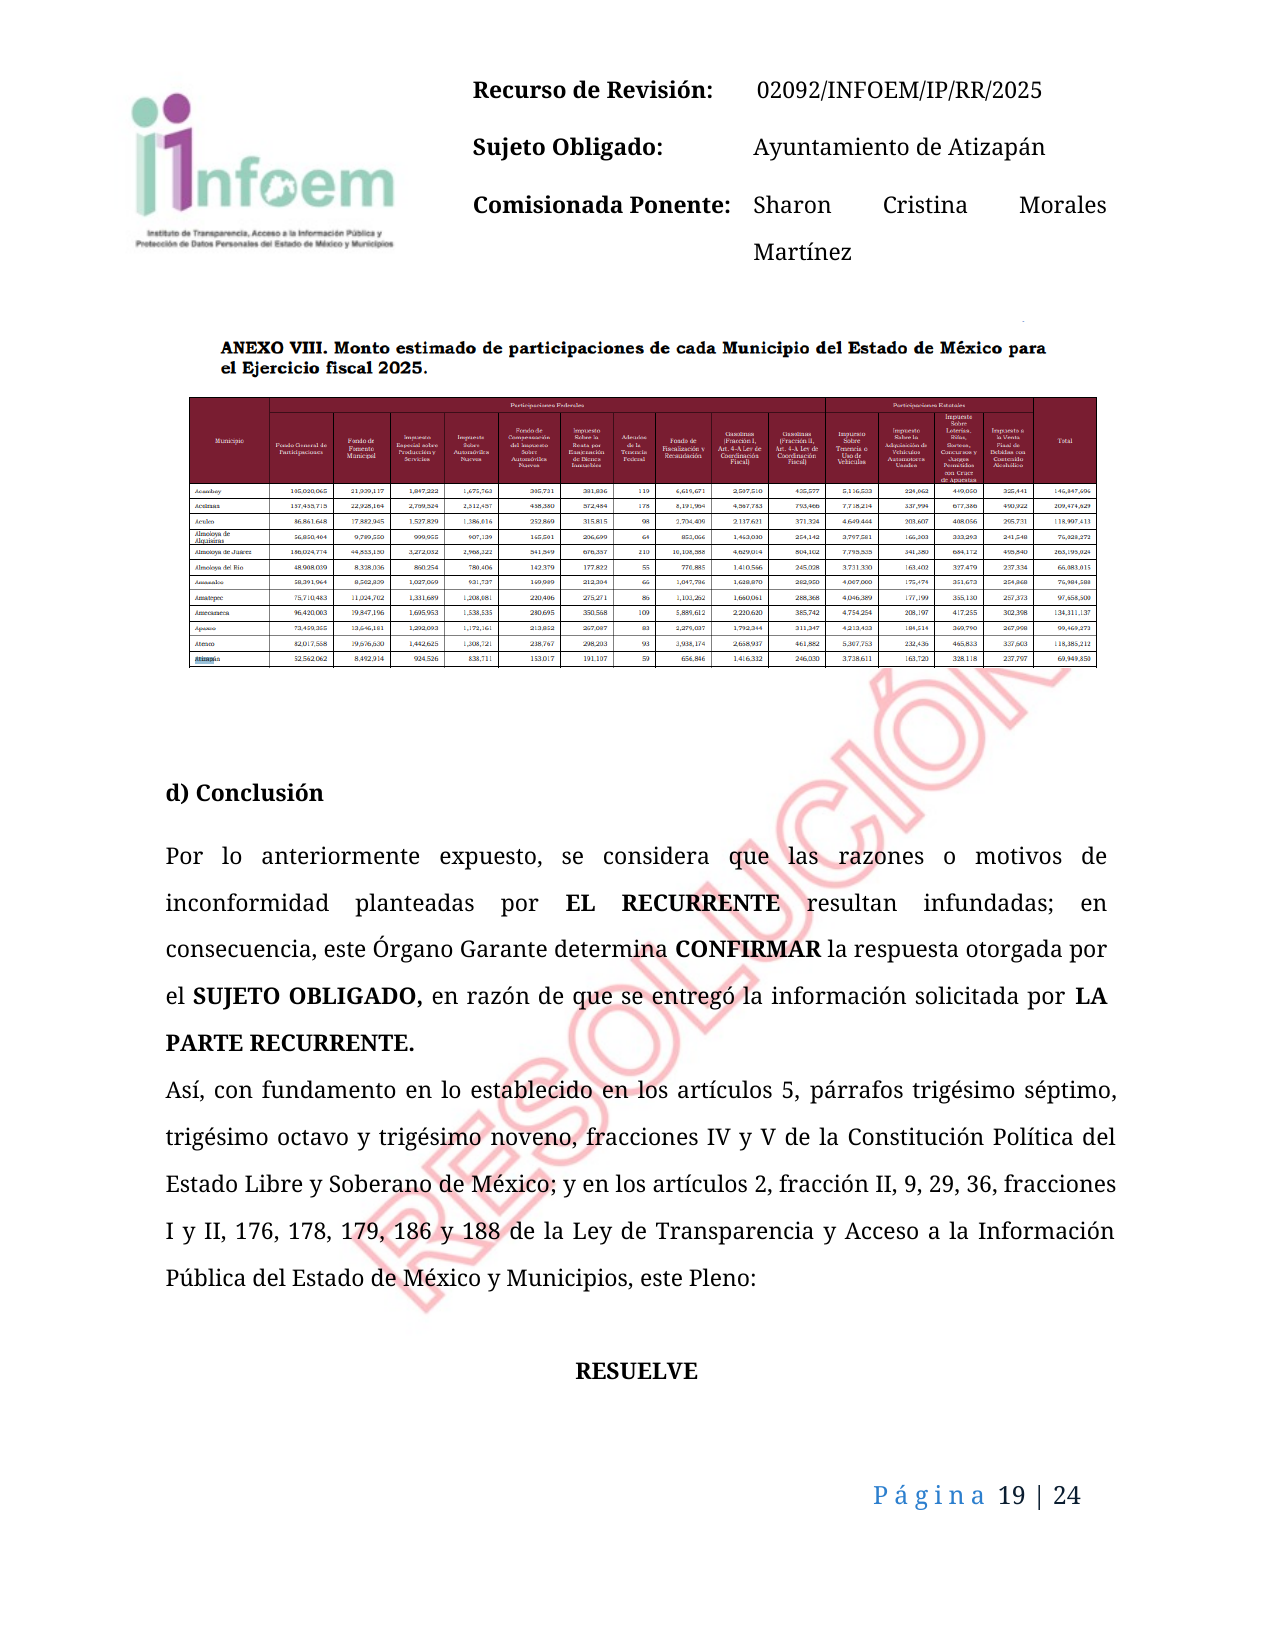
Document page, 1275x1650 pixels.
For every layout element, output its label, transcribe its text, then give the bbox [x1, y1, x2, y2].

picture [2, 29, 1275, 1650]
text Así, con fundamento en lo establecido en los artículos 5, párrafos trigésimo séptimo, trigésimo octavo y trigésimo noveno, fracciones IV y V de la Constitución Política del Estado Libre y Soberano de México; y en los artículos 2, fracción II, 9, 29, 36, fracciones I y II, 176, 178, 179, 186 y 188 de la Ley de Transparencia y Acceso a la Información Pública del Estado de México y Municipios, este Pleno: [165, 1074, 1117, 1293]
subtitle RESUELVE [165, 1355, 1107, 1387]
text Por lo anteriormente expuesto, se considera que las razones o motivos de inconformidad planteadas por EL RECURRENTE resultan infundadas; en consecuencia, este Órgano Garante determina CONFIRMAR la respuesta otorgada por el SUJETO OBLIGADO, en razón de que se entregó la información solicitada por LA PARTE RECURRENTE. [165, 840, 1107, 1058]
subtitle d) Conclusión [165, 777, 1107, 808]
